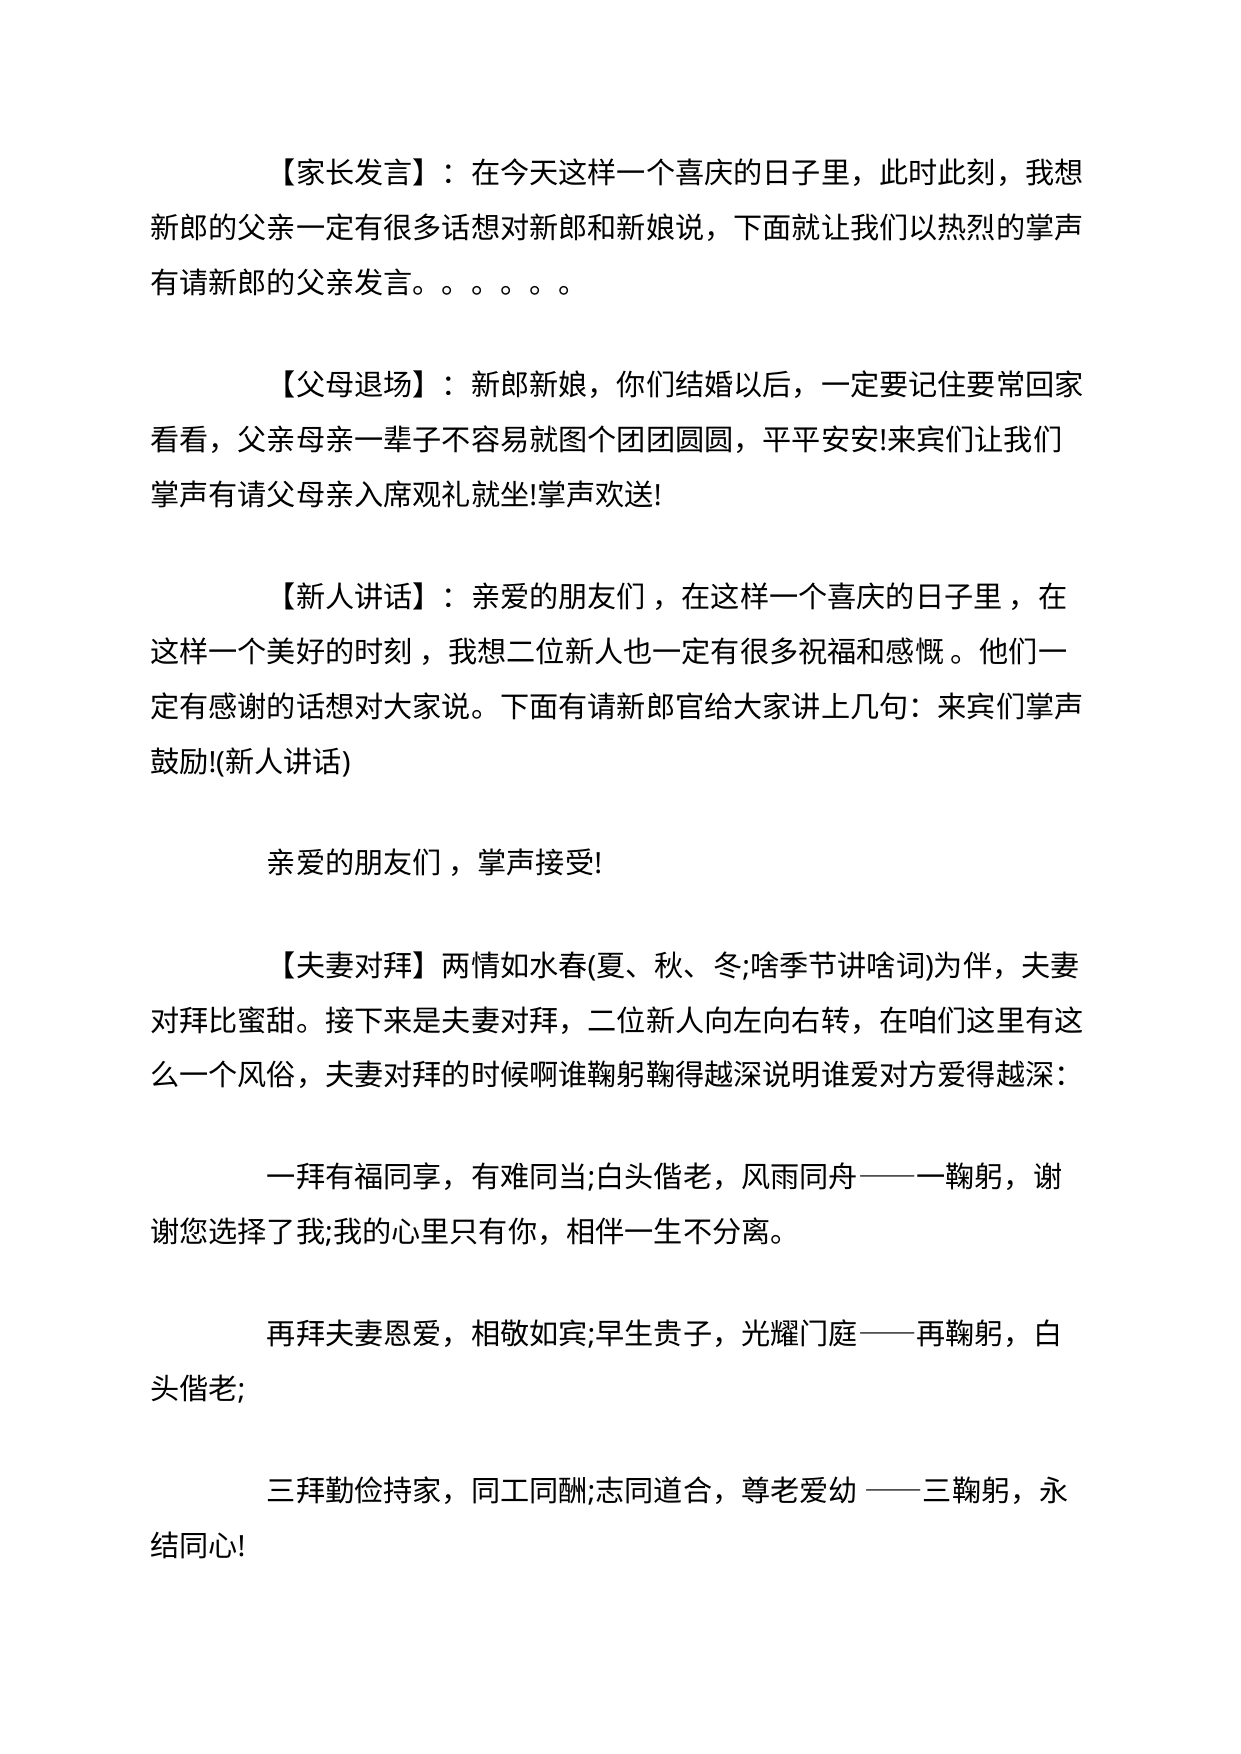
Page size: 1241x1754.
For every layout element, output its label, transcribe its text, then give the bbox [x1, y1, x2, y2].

text 三拜勤俭持家，同工同酬;志同道合，尊老爱幼 ——三鞠躬，永结同心! [150, 1468, 1090, 1565]
text 【父母退场】：新郎新娘，你们结婚以后，一定要记住要常回家看看，父亲母亲一辈子不容易就图个团团圆圆，平平安安!来宾们让我们掌声有请父母亲入席观礼就坐!掌声欢送! [150, 362, 1090, 514]
text 【夫妻对拜】两情如水春(夏、秋、冬;啥季节讲啥词)为伴，夫妻对拜比蜜甜。接下来是夫妻对拜，二位新人向左向右转，在咱们这里有这么一个风俗，夫妻对拜的时候啊谁鞠躬鞠得越深说明谁爱对方爱得越深： [150, 942, 1090, 1094]
text 再拜夫妻恩爱，相敬如宾;早生贵子，光耀门庭——再鞠躬，白头偕老; [150, 1311, 1090, 1408]
text 亲爱的朋友们 ，掌声接受! [150, 840, 1090, 882]
text 【新人讲话】：亲爱的朋友们 ，在这样一个喜庆的日子里 ，在这样一个美好的时刻 ，我想二位新人也一定有很多祝福和感慨 。他们一定有感谢的话想对大家说。下面有请新郎官给大家讲上几句：来宾们掌声鼓励!(新人讲话) [150, 573, 1090, 781]
text 一拜有福同享，有难同当;白头偕老，风雨同舟——一鞠躬，谢谢您选择了我;我的心里只有你，相伴一生不分离。 [150, 1154, 1090, 1251]
text 【家长发言】：在今天这样一个喜庆的日子里，此时此刻，我想新郎的父亲一定有很多话想对新郎和新娘说，下面就让我们以热烈的掌声有请新郎的父亲发言。。。。。。 [150, 150, 1090, 302]
